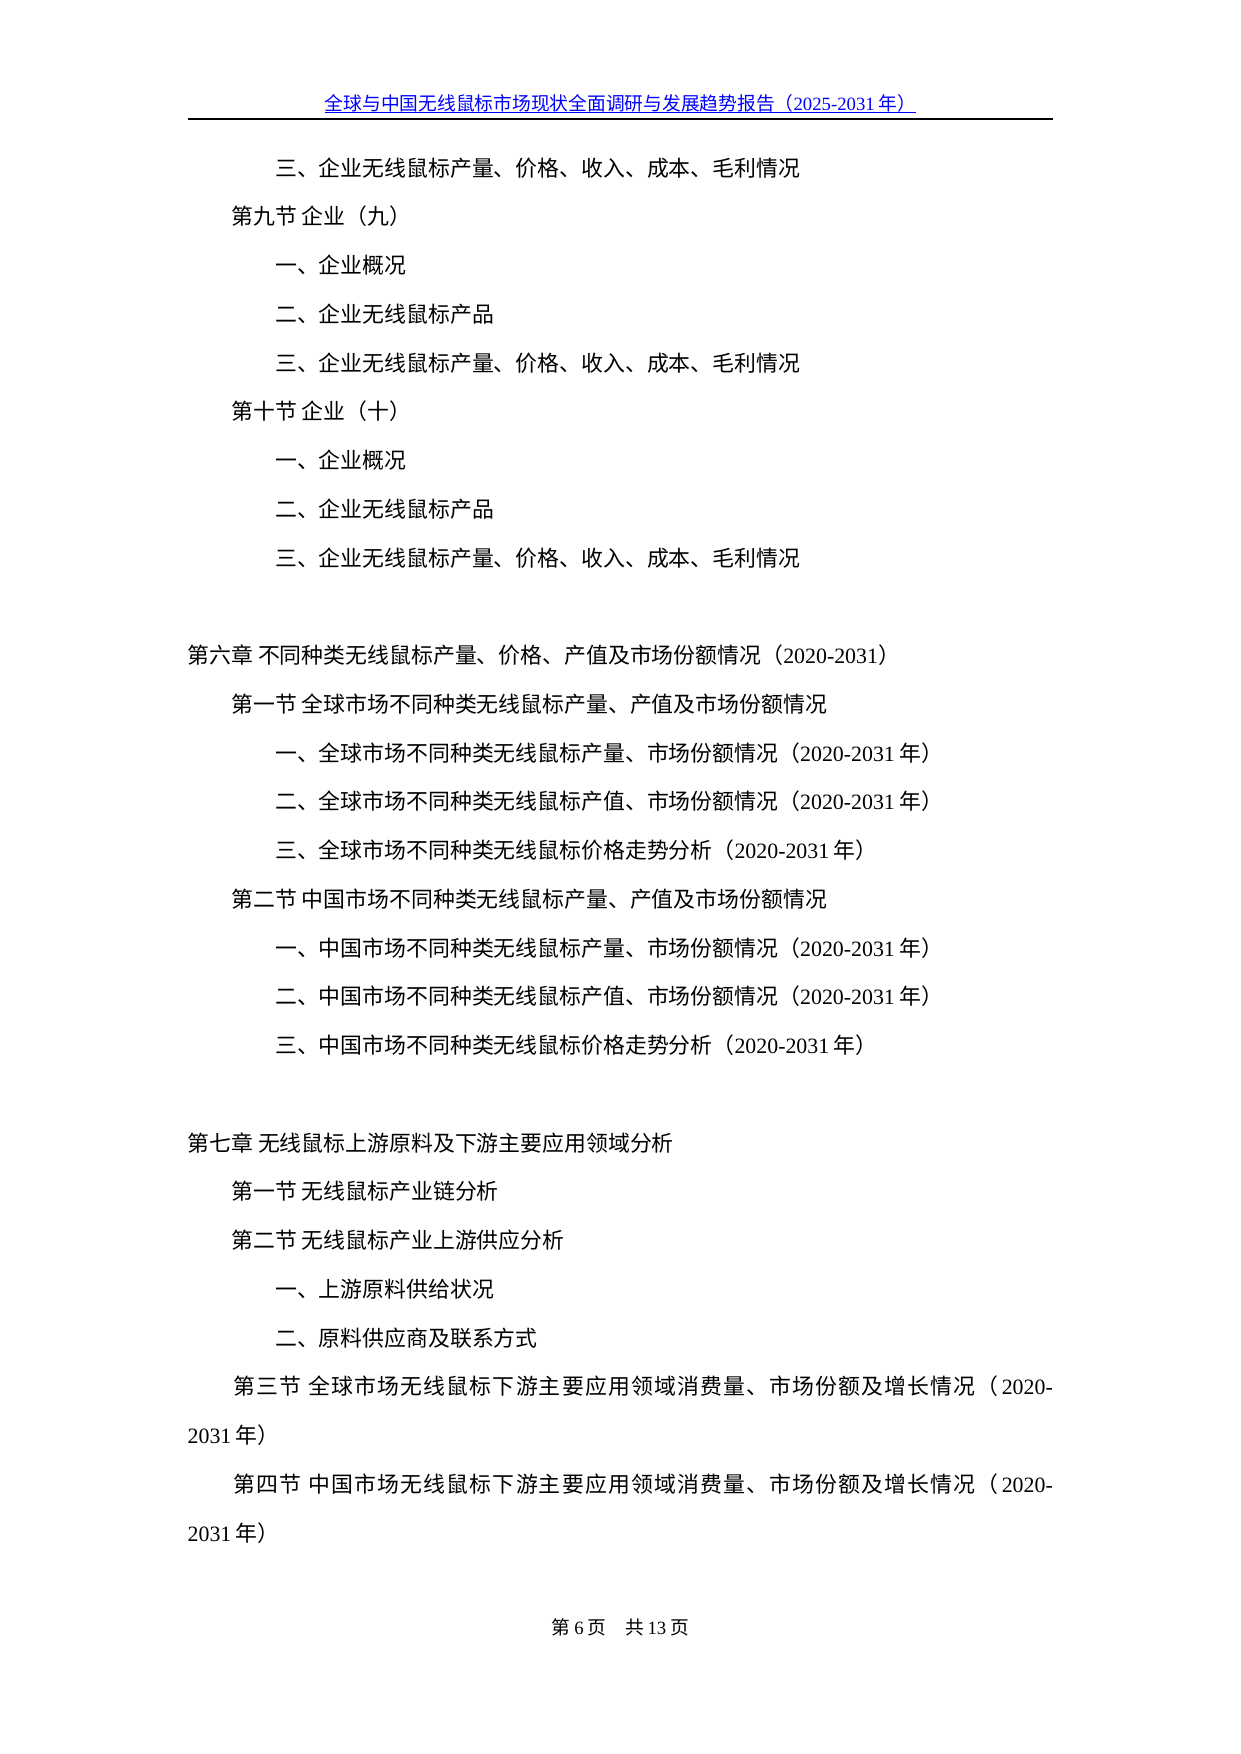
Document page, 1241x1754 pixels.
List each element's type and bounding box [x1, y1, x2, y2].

text [187, 150, 1053, 1548]
